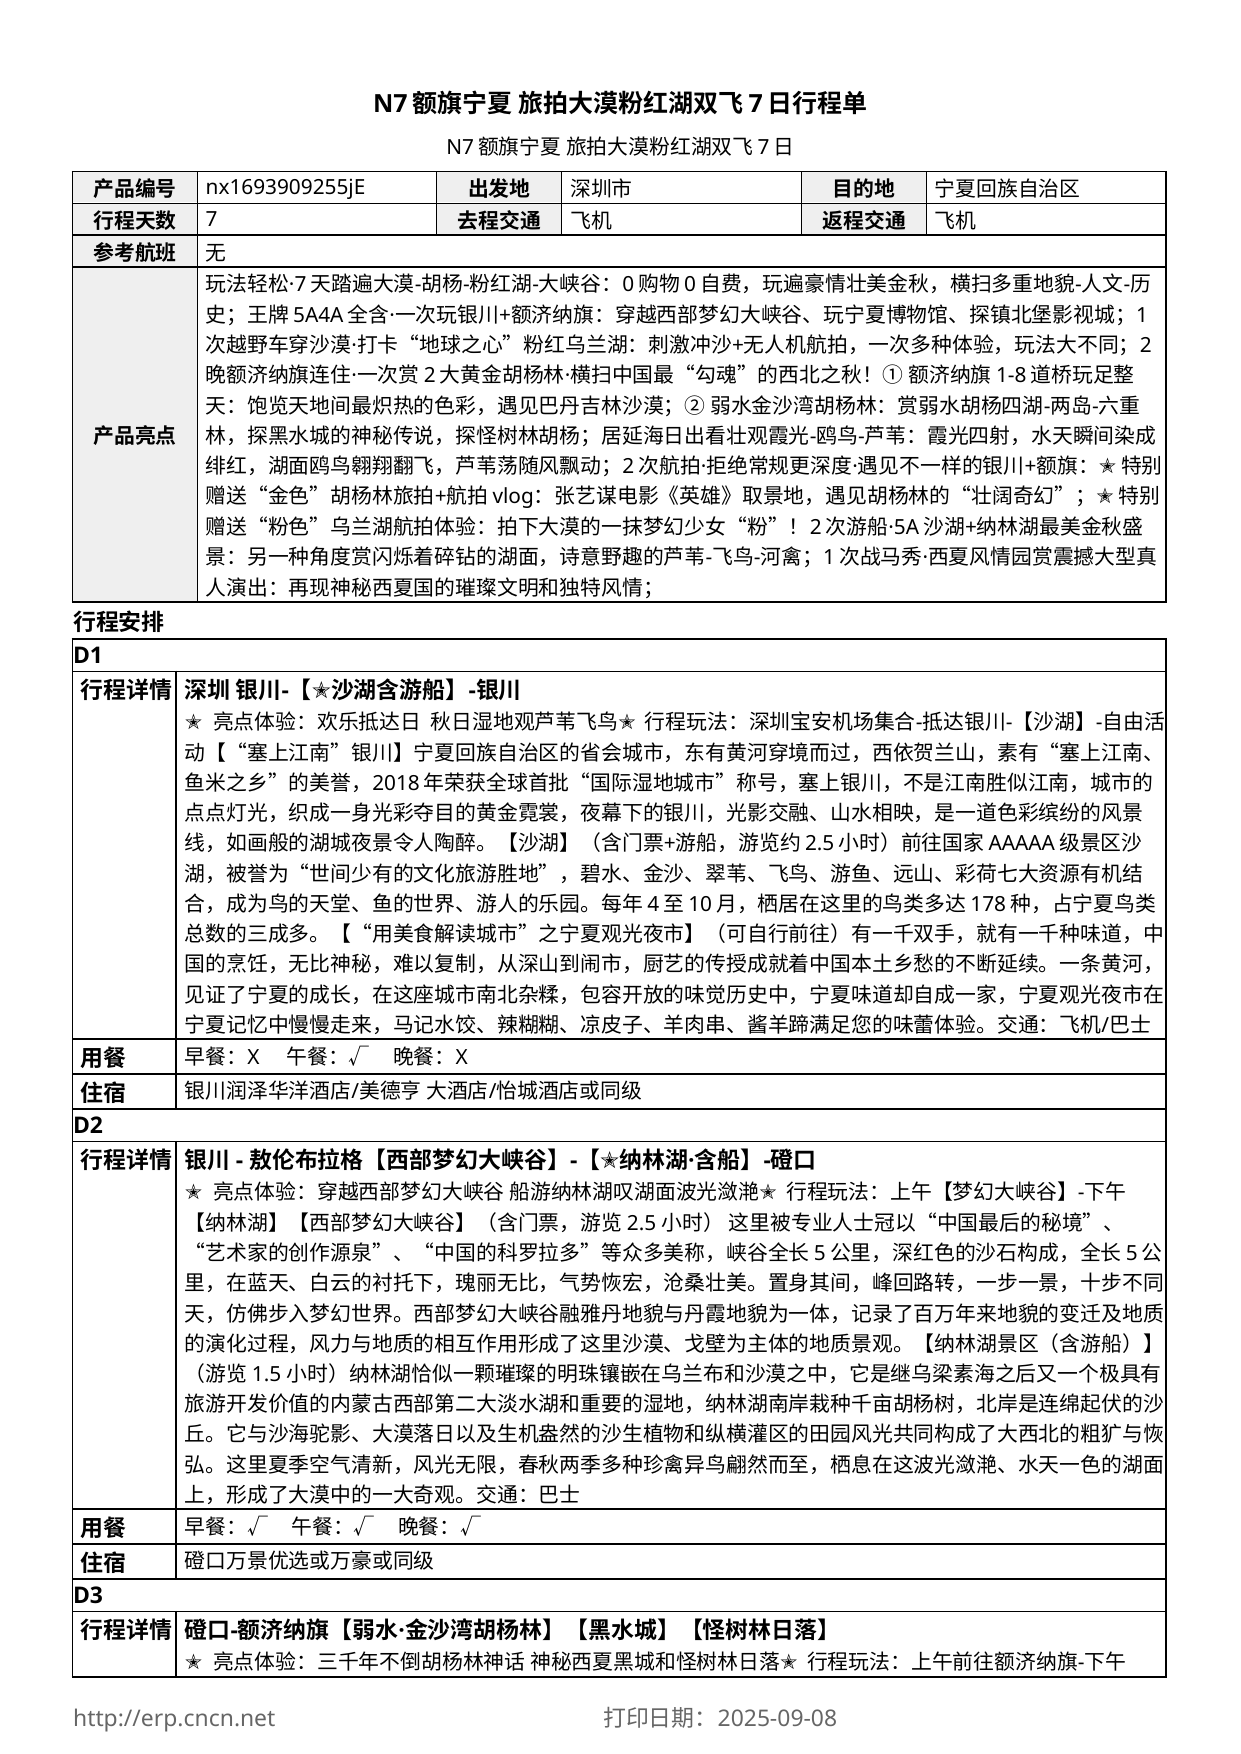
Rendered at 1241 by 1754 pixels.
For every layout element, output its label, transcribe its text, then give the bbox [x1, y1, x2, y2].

table_cell 住宿 [73, 1075, 175, 1108]
table_cell 银川润泽华洋酒店/美德亨 大酒店/怡城酒店或同级 [177, 1075, 1165, 1108]
table_cell 产品亮点 [73, 268, 197, 601]
table_cell 行程详情 [73, 672, 175, 1038]
table_cell 行程详情 [73, 1142, 175, 1508]
table_cell 早餐：√ 午餐：√ 晚餐：√ [177, 1510, 1165, 1543]
table_cell D3 [73, 1580, 1165, 1611]
table_cell 用餐 [73, 1040, 175, 1073]
table_cell 无 [198, 236, 1165, 266]
table_cell 行程详情 [73, 1612, 175, 1676]
table_cell 参考航班 [73, 236, 197, 266]
table_cell 返程交通 [802, 204, 926, 234]
table_cell 7 [198, 204, 436, 234]
table_cell 用餐 [73, 1510, 175, 1543]
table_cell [177, 1612, 1165, 1676]
table_cell 银川 - 敖伦布拉格【西部梦幻大峡谷】-【✭纳林湖·含船】-磴口 ✭ 亮点体验：穿越西部梦幻大峡谷 船游纳林湖叹湖面波光潋滟 [177, 1142, 1165, 1508]
table_cell 飞机 [562, 204, 801, 234]
table_header D1 [73, 640, 1165, 671]
table_cell 深圳 银川-【✭沙湖含游船】-银川 ✭ 亮点体验：欢乐抵达日 秋日湿地观芦苇飞鸟 [177, 672, 1165, 1038]
table_cell 玩法轻松·7天踏遍大漠-胡杨-粉红湖-大峡谷：0购物0自费，玩遍豪情壮美金秋，横扫多重地貌-人文-历史； [198, 268, 1165, 601]
table_header nx1693909255jE [198, 172, 436, 202]
text 行程安排 [73, 603, 1167, 637]
table_cell 去程交通 [437, 204, 561, 234]
table_cell 早餐：X 午餐：√ 晚餐：X [177, 1040, 1165, 1073]
table_header 产品编号 [73, 172, 197, 202]
table_header 目的地 [802, 172, 926, 202]
table_cell 住宿 [73, 1545, 175, 1578]
table_header 出发地 [437, 172, 561, 202]
table_cell 行程天数 [73, 204, 197, 234]
text N7额旗宁夏 旅拍大漠粉红湖双飞7日行程单 [73, 83, 1167, 119]
table_header 深圳市 [562, 172, 801, 202]
table_cell 飞机 [927, 204, 1165, 234]
table_cell 磴口万景优选或万豪或同级 [177, 1545, 1165, 1578]
text N7额旗宁夏 旅拍大漠粉红湖双飞7日 [73, 130, 1167, 160]
table_cell D2 [73, 1110, 1165, 1141]
table_header 宁夏回族自治区 [927, 172, 1165, 202]
